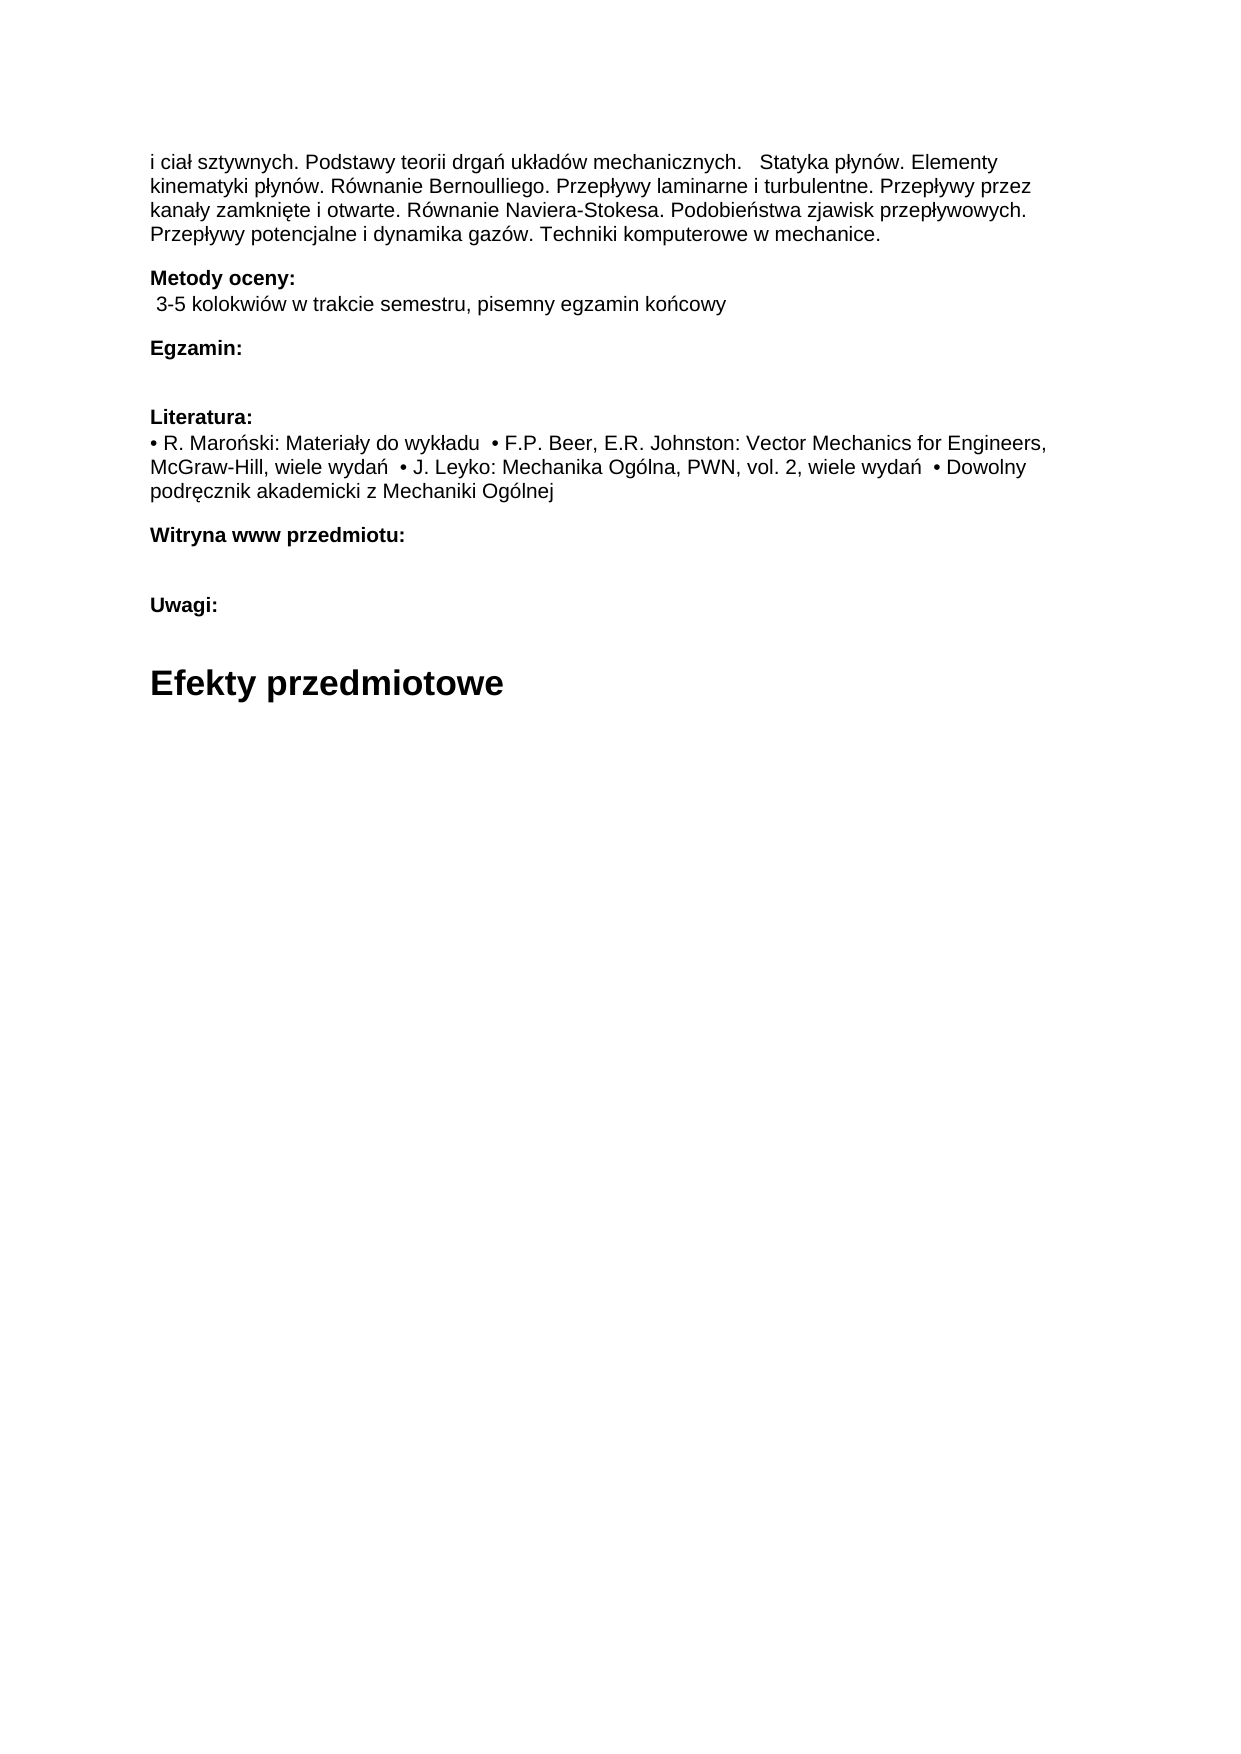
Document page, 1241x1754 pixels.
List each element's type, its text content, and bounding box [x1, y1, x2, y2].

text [150, 150, 1090, 246]
text Egzamin: [150, 335, 1090, 359]
text • R. Maroński: Materiały do wykładu • F.P. Beer, E.R. Johnston: Vector Mechanics for Engineers, McGraw-Hill, wiele wydań • J. Leyko: Mechanika Ogólna, PWN, vol. 2, wiele wydań • Dowolny podręcznik akademicki z Mechaniki Ogólnej [150, 431, 1090, 503]
text Literatura: [150, 405, 1090, 429]
subtitle Efekty przedmiotowe [150, 662, 1090, 703]
text Metody oceny: [150, 266, 1090, 289]
text 3-5 kolokwiów w trakcie semestru, pisemny egzamin końcowy [150, 292, 1090, 316]
text Uwagi: [150, 593, 1090, 617]
text Witryna www przedmiotu: [150, 523, 1090, 547]
